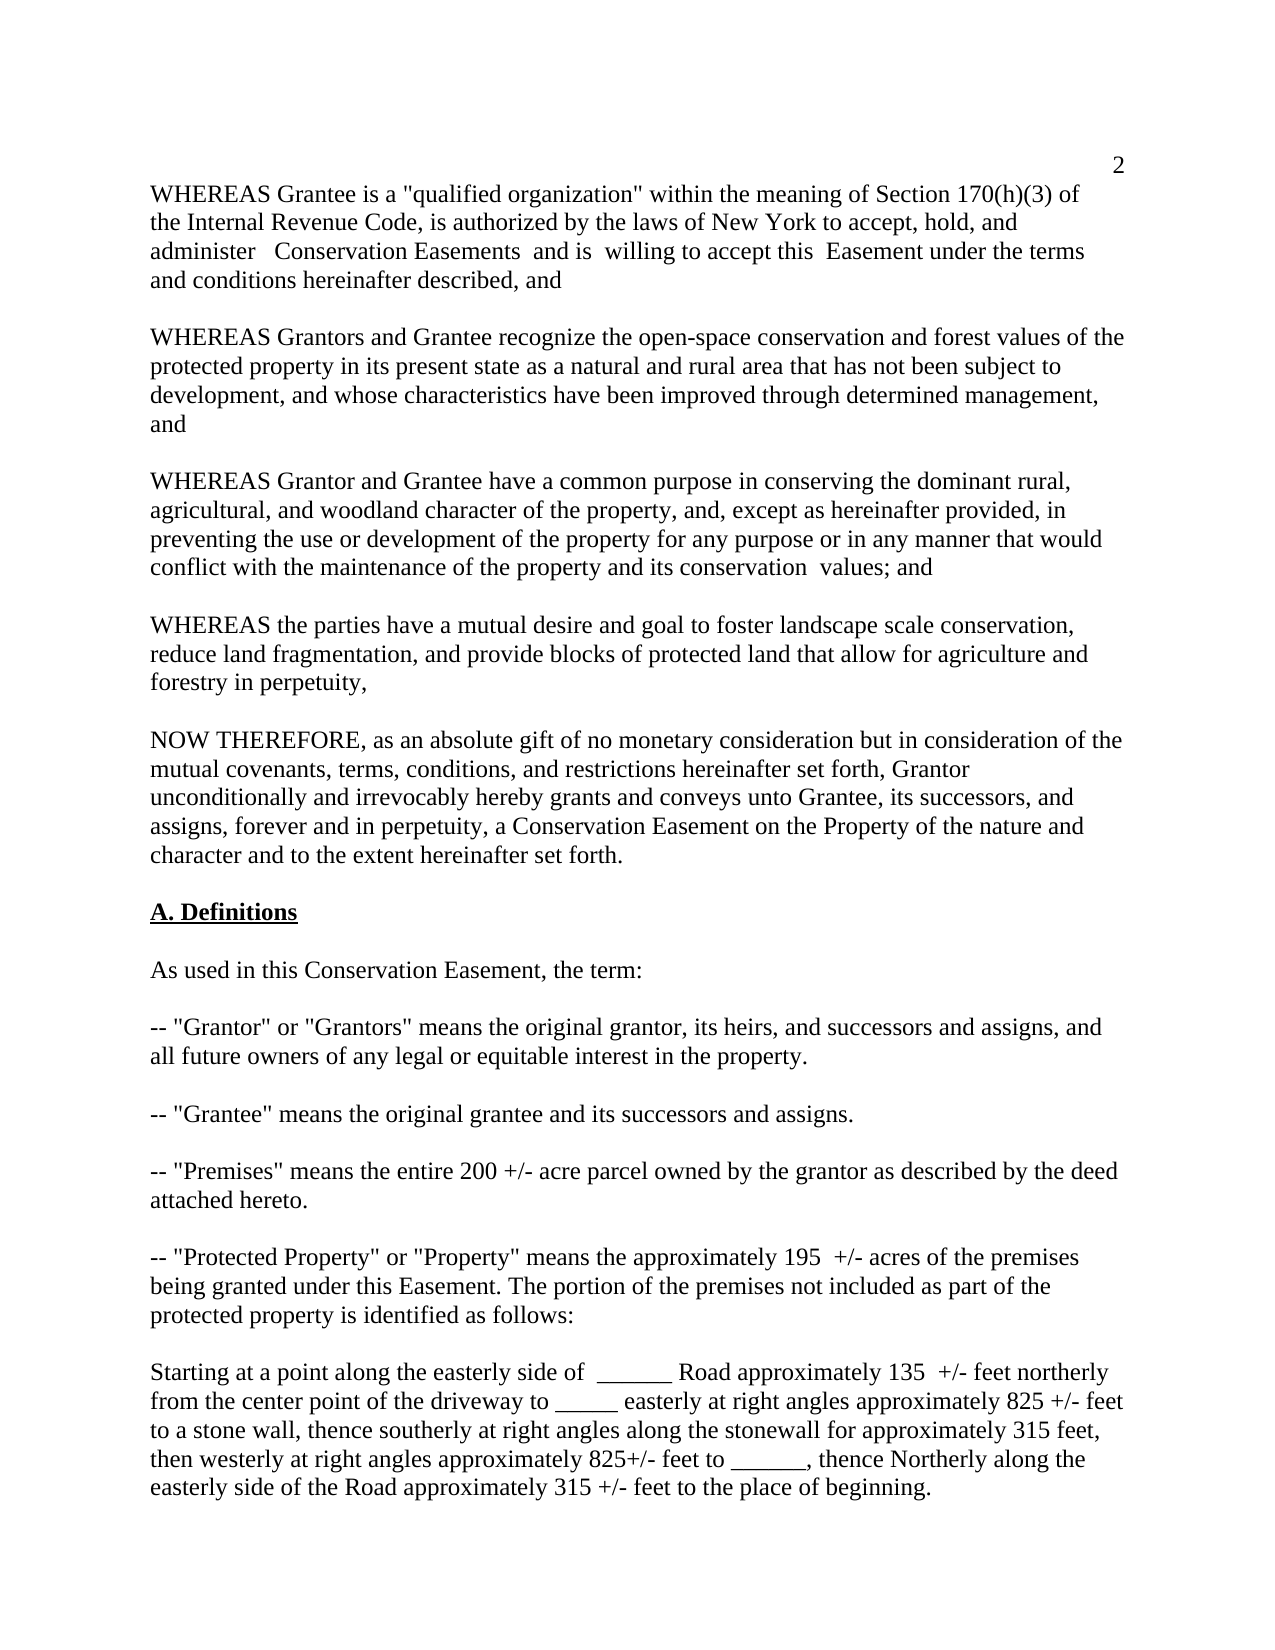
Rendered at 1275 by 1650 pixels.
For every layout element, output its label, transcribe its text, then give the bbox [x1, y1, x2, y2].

text WHEREAS Grantors and Grantee recognize the open-space conservation and forest values of the protected property in its present state as a natural and rural area that has not been subject to development, and whose characteristics have been improved through determined management, and WHEREAS Grantor and Grantee have a common purpose in conserving the dominant rural, agricultural, and woodland character of the property, and, except as hereinafter provided, in preventing the use or development of the property for any purpose or in any manner that would conflict with the maintenance of the property and its conservation values; and [150, 294, 1125, 610]
text -- "Premises" means the entire 200 +/- acre parcel owned by the grantor as described by the deed attached hereto. [150, 1156, 1125, 1214]
text As used in this Conservation Easement, the term: [150, 955, 1125, 984]
text -- "Protected Property" or "Property" means the approximately 195 +/- acres of the premises being granted under this Easement. The portion of the premises not included as part of the protected property is identified as follows: [150, 1242, 1125, 1329]
text -- "Grantee" means the original grantee and its successors and assigns. [150, 1099, 1125, 1127]
text WHEREAS Grantee is a "qualified organization" within the meaning of Section 170(h)(3) of the Internal Revenue Code, is authorized by the laws of New York to accept, hold, and administer Conservation Easements and is willing to accept this Easement under the terms and conditions hereinafter described, and [150, 179, 1125, 294]
text WHEREAS the parties have a mutual desire and goal to foster landscape scale conservation, reduce land fragmentation, and provide blocks of protected land that allow for agriculture and forestry in perpetuity, [150, 610, 1125, 696]
text A. Definitions [150, 897, 1125, 926]
text Starting at a point along the easterly side of ______ Road approximately 135 +/- feet northerly from the center point of the driveway to _____ easterly at right angles approximately 825 +/- feet to a stone wall, thence southerly at right angles along the stonewall for approximately 315 feet, then westerly at right angles approximately 825+/- feet to ______, thence Northerly along the easterly side of the Road approximately 315 +/- feet to the place of beginning. [150, 1357, 1125, 1501]
text NOW THEREFORE, as an absolute gift of no monetary consideration but in consideration of the mutual covenants, terms, conditions, and restrictions hereinafter set forth, Grantor unconditionally and irrevocably hereby grants and conveys unto Grantee, its successors, and assigns, forever and in perpetuity, a Conservation Easement on the Property of the nature and character and to the extent hereinafter set forth. [150, 725, 1125, 869]
text -- "Grantor" or "Grantors" means the original grantor, its heirs, and successors and assigns, and all future owners of any legal or equitable interest in the property. [150, 1012, 1125, 1070]
